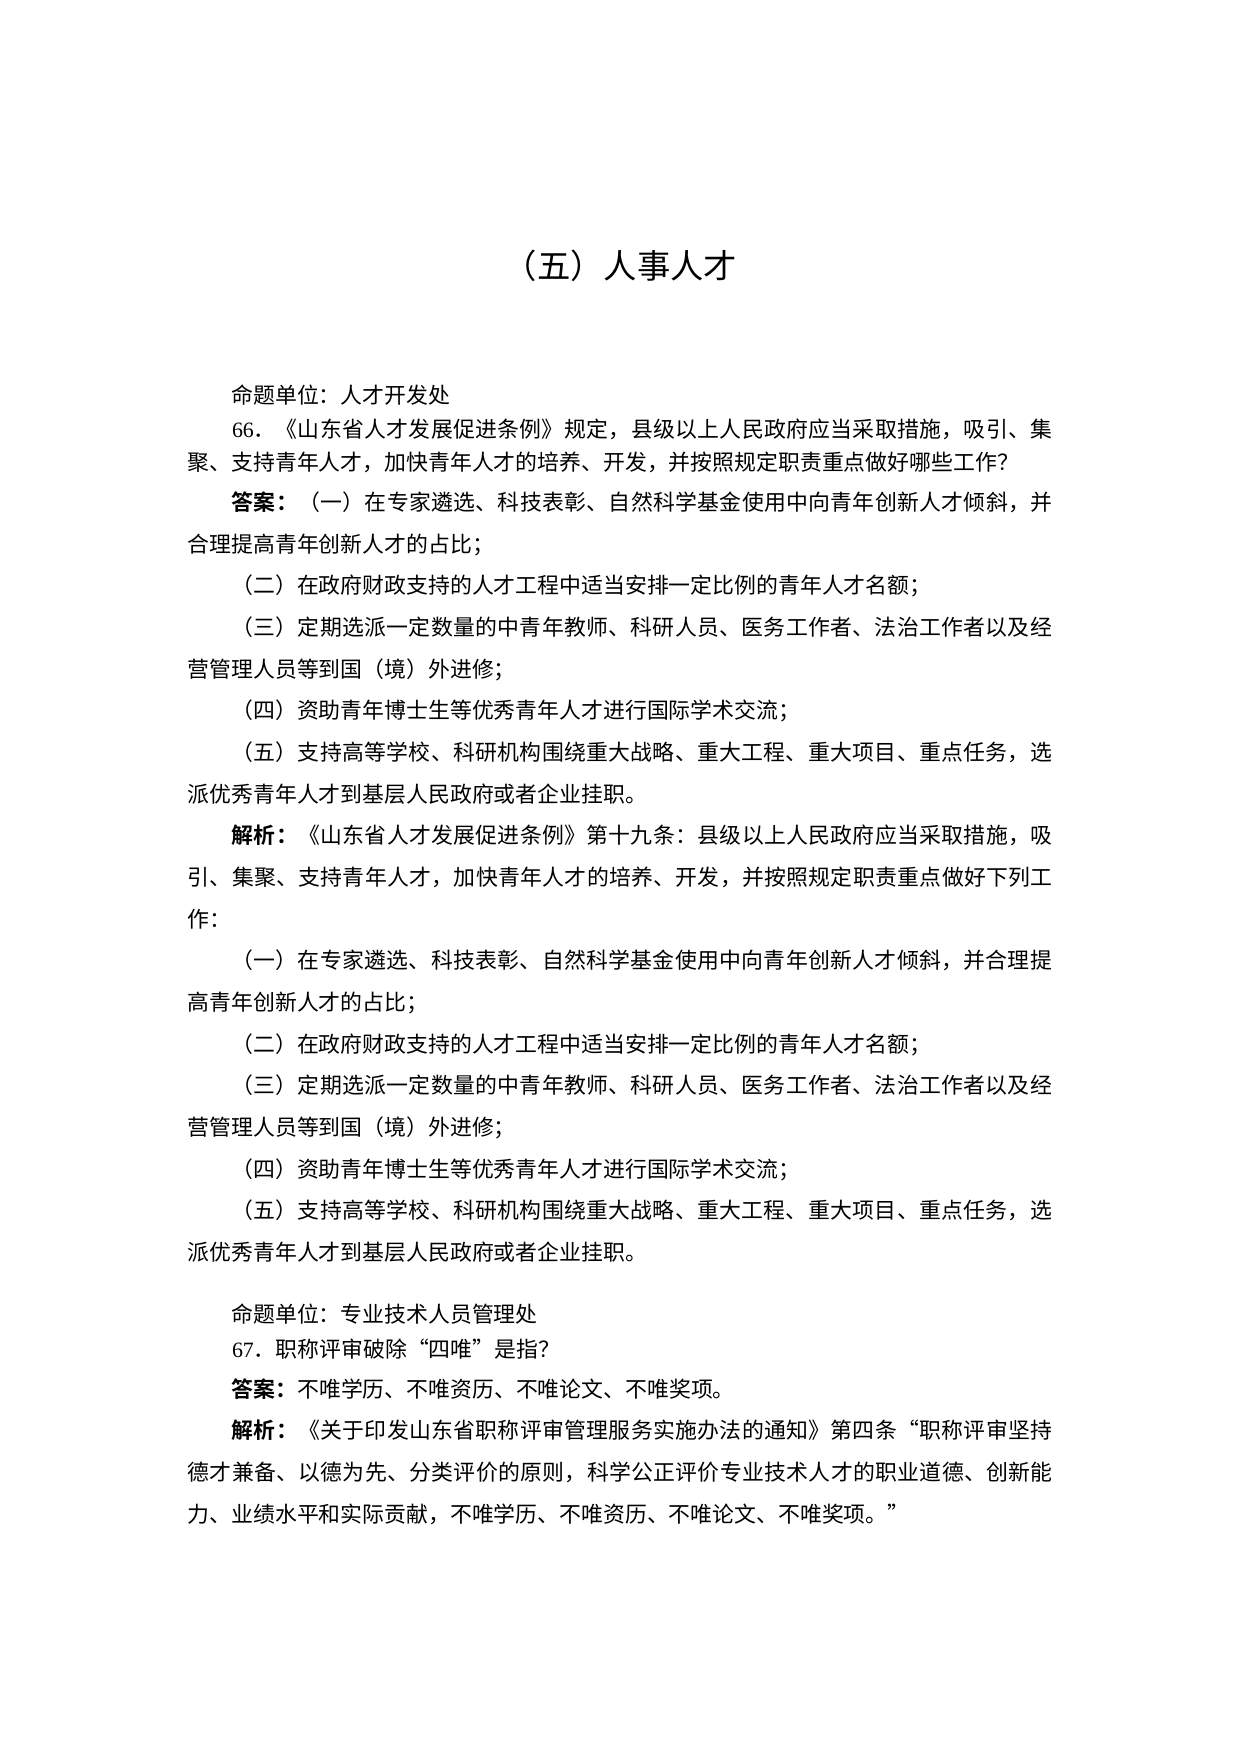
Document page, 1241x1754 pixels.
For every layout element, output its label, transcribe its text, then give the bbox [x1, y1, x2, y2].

text 解析：《山东省人才发展促进条例》第十九条：县级以上人民政府应当采取措施，吸引、集聚、支持青年人才，加快青年人才的培养、开发，并按照规定职责重点做好下列工作： [187, 810, 1053, 935]
text 答案：不唯学历、不唯资历、不唯论文、不唯奖项。 [187, 1364, 1053, 1405]
text （一）在专家遴选、科技表彰、自然科学基金使用中向青年创新人才倾斜，并合理提高青年创新人才的占比； [187, 935, 1053, 1019]
text 命题单位：人才开发处 [187, 370, 1053, 412]
text （四）资助青年博士生等优秀青年人才进行国际学术交流； [187, 1144, 1053, 1185]
text （三）定期选派一定数量的中青年教师、科研人员、医务工作者、法治工作者以及经营管理人员等到国（境）外进修； [187, 602, 1053, 685]
text （三）定期选派一定数量的中青年教师、科研人员、医务工作者、法治工作者以及经营管理人员等到国（境）外进修； [187, 1060, 1053, 1144]
text 答案：（一）在专家遴选、科技表彰、自然科学基金使用中向青年创新人才倾斜，并合理提高青年创新人才的占比； [187, 477, 1053, 560]
text 《山东省人才发展促进条例》规定，县级以上人民政府应当采取措施，吸引、集聚、支持青年人才，加快青年人才的培养、开发，并按照规定职责重点做好哪些工作？ [187, 412, 1053, 477]
text 解析：《关于印发山东省职称评审管理服务实施办法的通知》第四条“职称评审坚持德才兼备、以德为先、分类评价的原则，科学公正评价专业技术人才的职业道德、创新能力、业绩水平和实际贡献，不唯学历、不唯资历、不唯论文、不唯奖项。” [187, 1405, 1053, 1530]
text 职称评审破除“四唯”是指？ [187, 1331, 1053, 1364]
text （二）在政府财政支持的人才工程中适当安排一定比例的青年人才名额； [187, 1019, 1053, 1060]
text （五）人事人才 [187, 245, 1053, 287]
text 命题单位：专业技术人员管理处 [187, 1289, 1053, 1331]
text （五）支持高等学校、科研机构围绕重大战略、重大工程、重大项目、重点任务，选派优秀青年人才到基层人民政府或者企业挂职。 [187, 1185, 1053, 1269]
text （二）在政府财政支持的人才工程中适当安排一定比例的青年人才名额； [187, 560, 1053, 602]
text （五）支持高等学校、科研机构围绕重大战略、重大工程、重大项目、重点任务，选派优秀青年人才到基层人民政府或者企业挂职。 [187, 727, 1053, 810]
text （四）资助青年博士生等优秀青年人才进行国际学术交流； [187, 685, 1053, 727]
